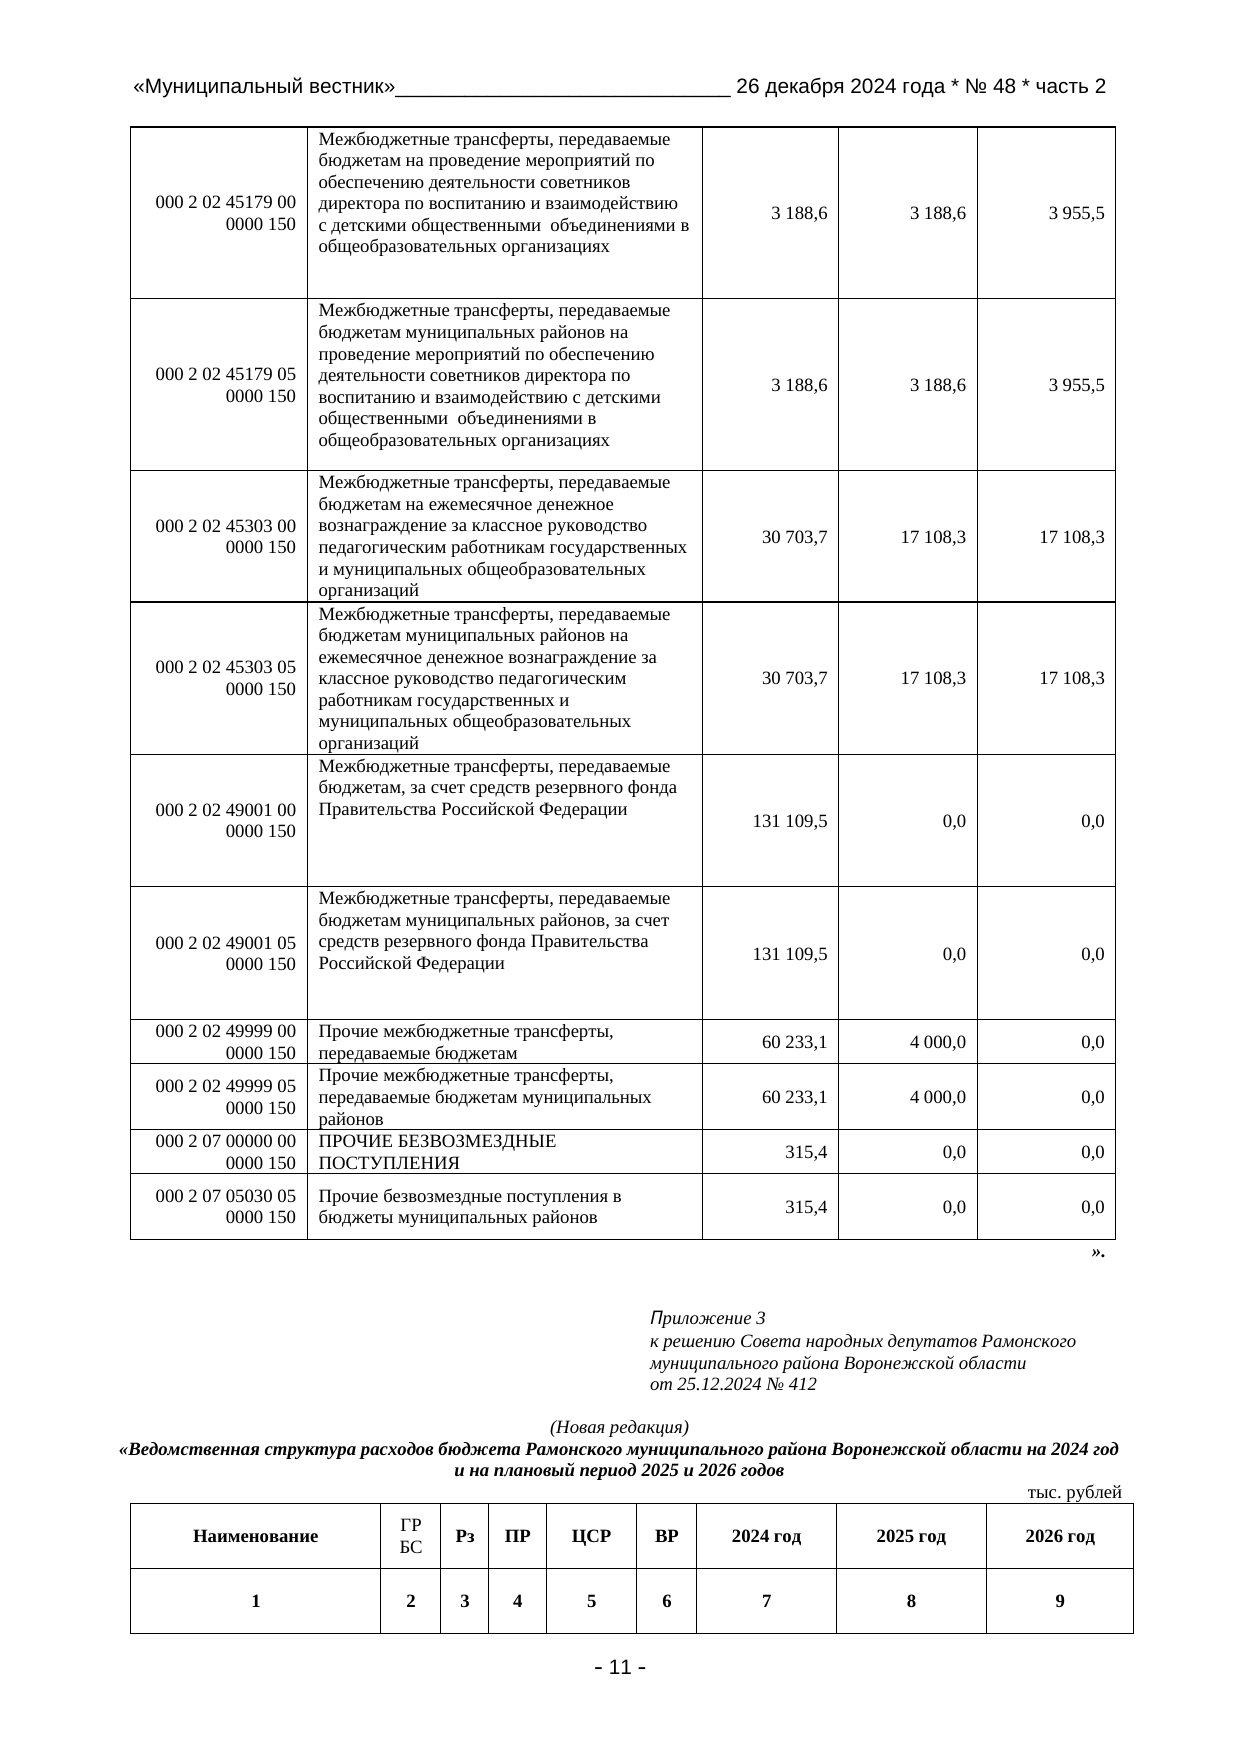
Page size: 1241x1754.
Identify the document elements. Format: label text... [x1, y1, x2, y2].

table_cell Межбюджетные трансферты, передаваемые бюджетам муниципальных районов на проведение мероприятий по обеспечению деятельности советников директора по воспитанию и взаимодействию с детскими общественными объединениями в общеобразовательных организациях [308, 299, 702, 470]
table_cell 17 108,3 [839, 471, 977, 601]
table_cell 17 108,3 [978, 603, 1115, 753]
table_cell Межбюджетные трансферты, передаваемые бюджетам на ежемесячное денежное вознаграждение за классное руководство педагогическим работникам государственных и муниципальных общеобразовательных организаций [308, 471, 702, 601]
table_cell 3 188,6 [839, 299, 977, 470]
table_cell 0,0 [978, 1064, 1115, 1129]
table_cell 17 108,3 [839, 603, 977, 753]
table_cell Межбюджетные трансферты, передаваемые бюджетам на проведение мероприятий по обеспечению деятельности советников директора по воспитанию и взаимодействию с детскими общественными объединениями в общеобразовательных организациях [308, 128, 702, 298]
table_cell 60 233,1 [703, 1064, 838, 1129]
text к решению Совета народных депутатов Рамонского муниципального района Воронежской области [650, 1330, 1122, 1373]
table_cell 000 2 02 45303 00 0000 150 [131, 471, 307, 601]
table_cell 30 703,7 [703, 471, 838, 601]
table_cell 000 2 02 49001 05 0000 150 [131, 887, 307, 1019]
table_cell 3 955,5 [978, 299, 1115, 470]
table_cell 6 [637, 1569, 696, 1632]
table_cell 131 109,5 [703, 887, 838, 1019]
table_cell 3 [441, 1569, 488, 1632]
text «Ведомственная структура расходов бюджета Рамонского муниципального района Воронежской области на 2024 год и на плановый период 2025 и 2026 годов [118, 1438, 1122, 1481]
text (Новая редакция) [118, 1416, 1122, 1438]
table_cell 17 108,3 [978, 471, 1115, 601]
table_cell Межбюджетные трансферты, передаваемые бюджетам муниципальных районов, за счет средств резервного фонда Правительства Российской Федерации [308, 887, 702, 1019]
table_header 2026 год [987, 1504, 1133, 1567]
table_cell 30 703,7 [703, 603, 838, 753]
table_header ПР [489, 1504, 546, 1567]
table_cell 315,4 [703, 1174, 838, 1239]
table_header Рз [441, 1504, 488, 1567]
text Приложение 3 [650, 1304, 1122, 1330]
table_cell 4 000,0 [839, 1020, 977, 1063]
table_cell 0,0 [839, 1174, 977, 1239]
text ». [118, 1240, 1107, 1261]
table_cell 000 2 07 05030 05 0000 150 [131, 1174, 307, 1239]
table_header ЦСР [547, 1504, 636, 1567]
table_cell 8 [837, 1569, 986, 1632]
table_cell Прочие безвозмездные поступления в бюджеты муниципальных районов [308, 1174, 702, 1239]
table_cell 1 [131, 1569, 380, 1632]
table_cell Межбюджетные трансферты, передаваемые бюджетам, за счет средств резервного фонда Правительства Российской Федерации [308, 755, 702, 886]
text тыс. рублей [118, 1481, 1122, 1502]
table_cell 4 [489, 1569, 546, 1632]
table_cell Прочие межбюджетные трансферты, передаваемые бюджетам [308, 1020, 702, 1063]
table_cell ПРОЧИЕ БЕЗВОЗМЕЗДНЫЕ ПОСТУПЛЕНИЯ [308, 1130, 702, 1173]
table_cell 3 188,6 [703, 299, 838, 470]
table_header ГР БС [381, 1504, 440, 1567]
table_cell 000 2 02 49999 05 0000 150 [131, 1064, 307, 1129]
table_header Наименование [131, 1504, 380, 1567]
table_cell 000 2 02 49999 00 0000 150 [131, 1020, 307, 1063]
table_cell 0,0 [978, 755, 1115, 886]
text от 25.12.2024 № 412 [650, 1373, 1122, 1395]
table_cell 0,0 [839, 755, 977, 886]
table_cell 7 [697, 1569, 836, 1632]
table_cell 000 2 02 45303 05 0000 150 [131, 603, 307, 753]
table_cell 315,4 [703, 1130, 838, 1173]
table_cell Прочие межбюджетные трансферты, передаваемые бюджетам муниципальных районов [308, 1064, 702, 1129]
table_cell 0,0 [978, 1174, 1115, 1239]
table_cell 131 109,5 [703, 755, 838, 886]
table_cell Межбюджетные трансферты, передаваемые бюджетам муниципальных районов на ежемесячное денежное вознаграждение за классное руководство педагогическим работникам государственных и муниципальных общеобразовательных организаций [308, 603, 702, 753]
table_cell 000 2 07 00000 00 0000 150 [131, 1130, 307, 1173]
table_cell 000 2 02 45179 05 0000 150 [131, 299, 307, 470]
table_header 2025 год [837, 1504, 986, 1567]
table_cell 4 000,0 [839, 1064, 977, 1129]
table_header ВР [637, 1504, 696, 1567]
table_header 2024 год [697, 1504, 836, 1567]
table_cell 2 [381, 1569, 440, 1632]
table_cell 0,0 [839, 887, 977, 1019]
table_cell 9 [987, 1569, 1133, 1632]
table_cell 60 233,1 [703, 1020, 838, 1063]
table_cell 0,0 [839, 1130, 977, 1173]
table_cell 0,0 [978, 1020, 1115, 1063]
table_cell 0,0 [978, 1130, 1115, 1173]
table_cell 000 2 02 45179 00 0000 150 [131, 128, 307, 298]
table_cell 0,0 [978, 887, 1115, 1019]
table_cell 3 955,5 [978, 128, 1115, 298]
table_cell 3 188,6 [703, 128, 838, 298]
table_cell 3 188,6 [839, 128, 977, 298]
table_cell 5 [547, 1569, 636, 1632]
table_cell 000 2 02 49001 00 0000 150 [131, 755, 307, 886]
